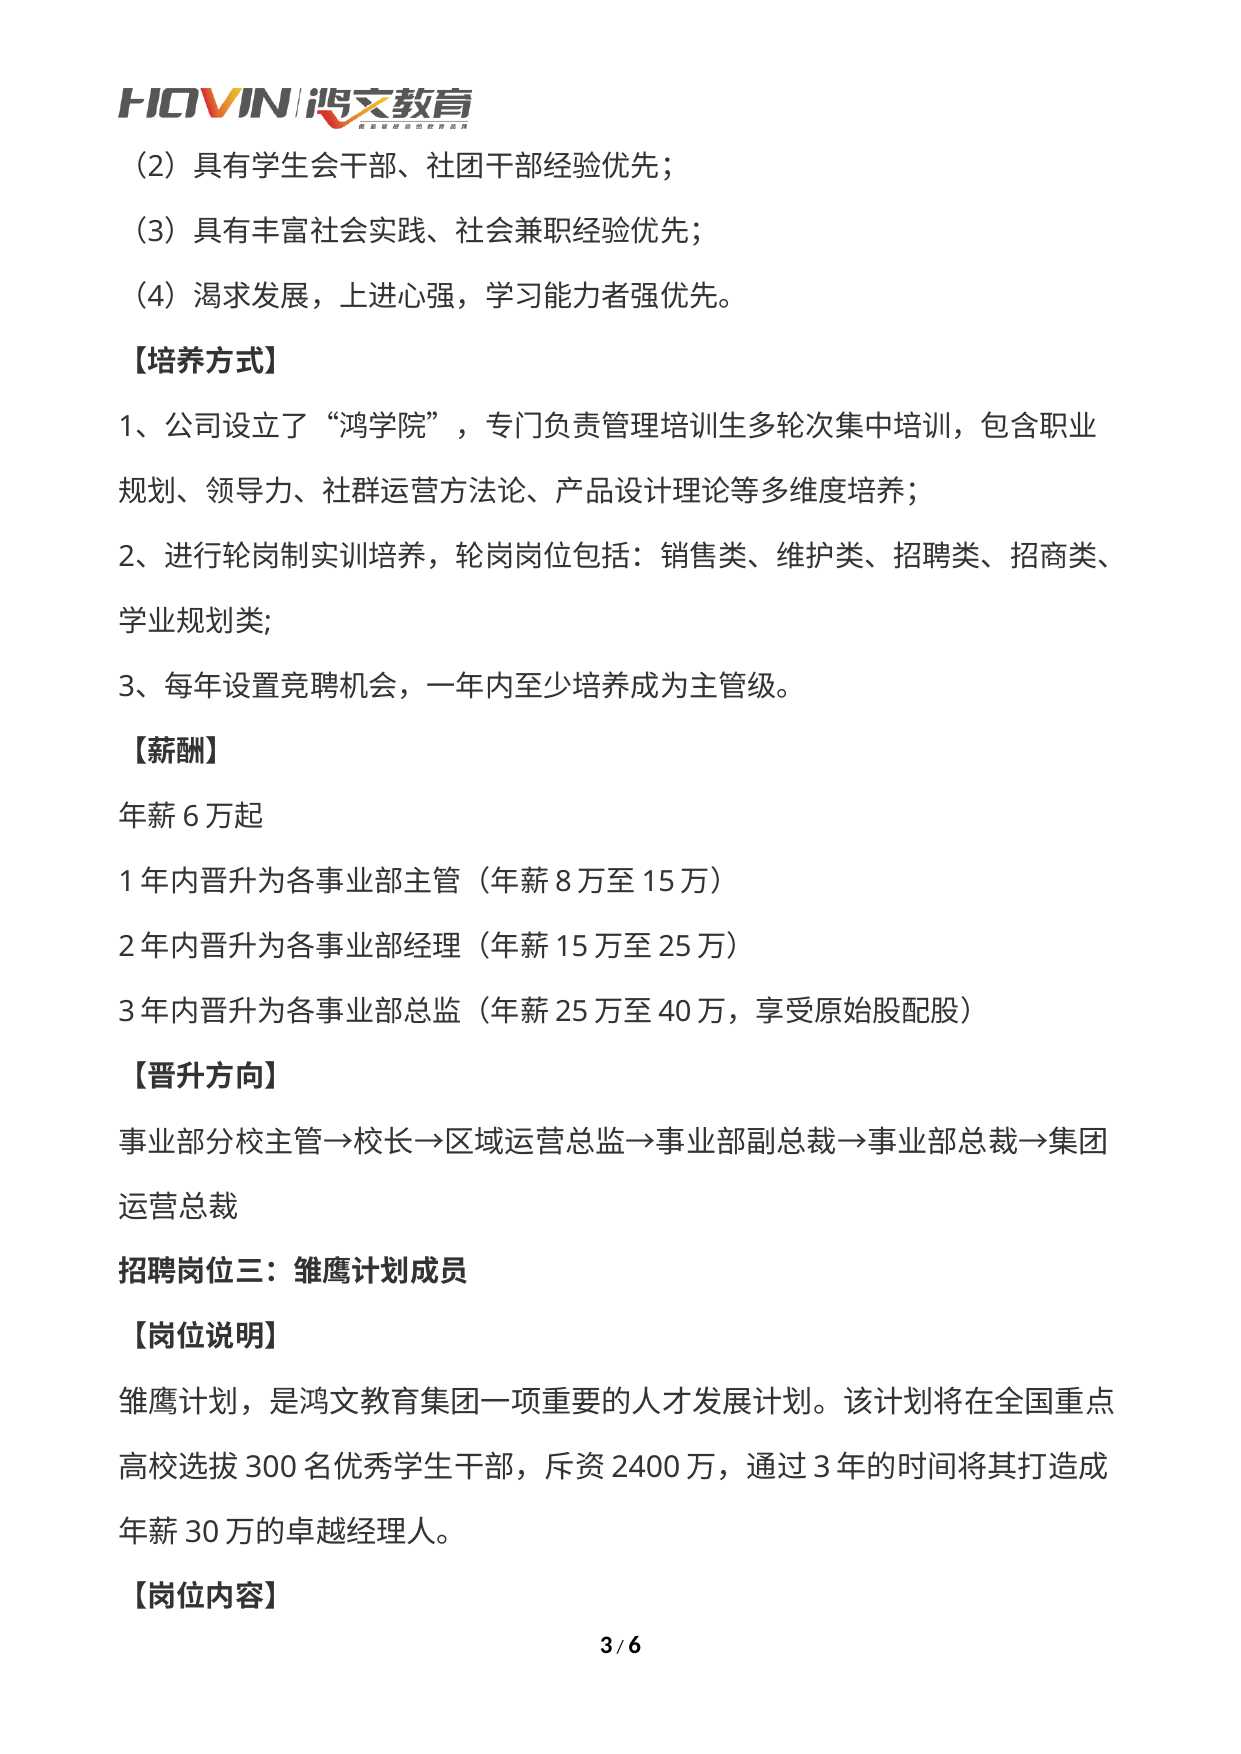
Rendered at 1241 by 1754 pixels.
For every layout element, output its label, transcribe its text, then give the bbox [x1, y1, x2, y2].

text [118, 1367, 1122, 1627]
text 【薪酬】 年薪6万起 1年内晋升为各事业部主管（年薪8万至15万） 2年内晋升为各事业部经理（年薪15万至25万） [118, 717, 1122, 977]
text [118, 132, 1122, 197]
text （4）渴求发展，上进心强，学习能力者强优先。 [118, 262, 1122, 327]
text 【培养方式】 1、公司设立了“鸿学院”，专门负责管理培训生多轮次集中培训，包含职业规划、领导力、社群运营方法论、产品设计理论等多维度培养； 2、进行轮岗制实训培养，轮岗岗位包括：销售类、维护类、招聘类、招商类、学业规划类; 3、每年设置竞聘机会，一年内至少培养成为主管级。 [118, 327, 1122, 717]
text 招聘岗位三：雏鹰计划成员 [118, 1237, 1122, 1302]
text 【岗位说明】 [118, 1302, 1122, 1367]
text 3年内晋升为各事业部总监（年薪25万至40万，享受原始股配股） 【晋升方向】 事业部分校主管→校长→区域运营总监→事业部副总裁→事业部总裁→集团运营总裁 [118, 977, 1122, 1237]
picture [118, 88, 473, 129]
text （3）具有丰富社会实践、社会兼职经验优先； [118, 197, 1122, 262]
